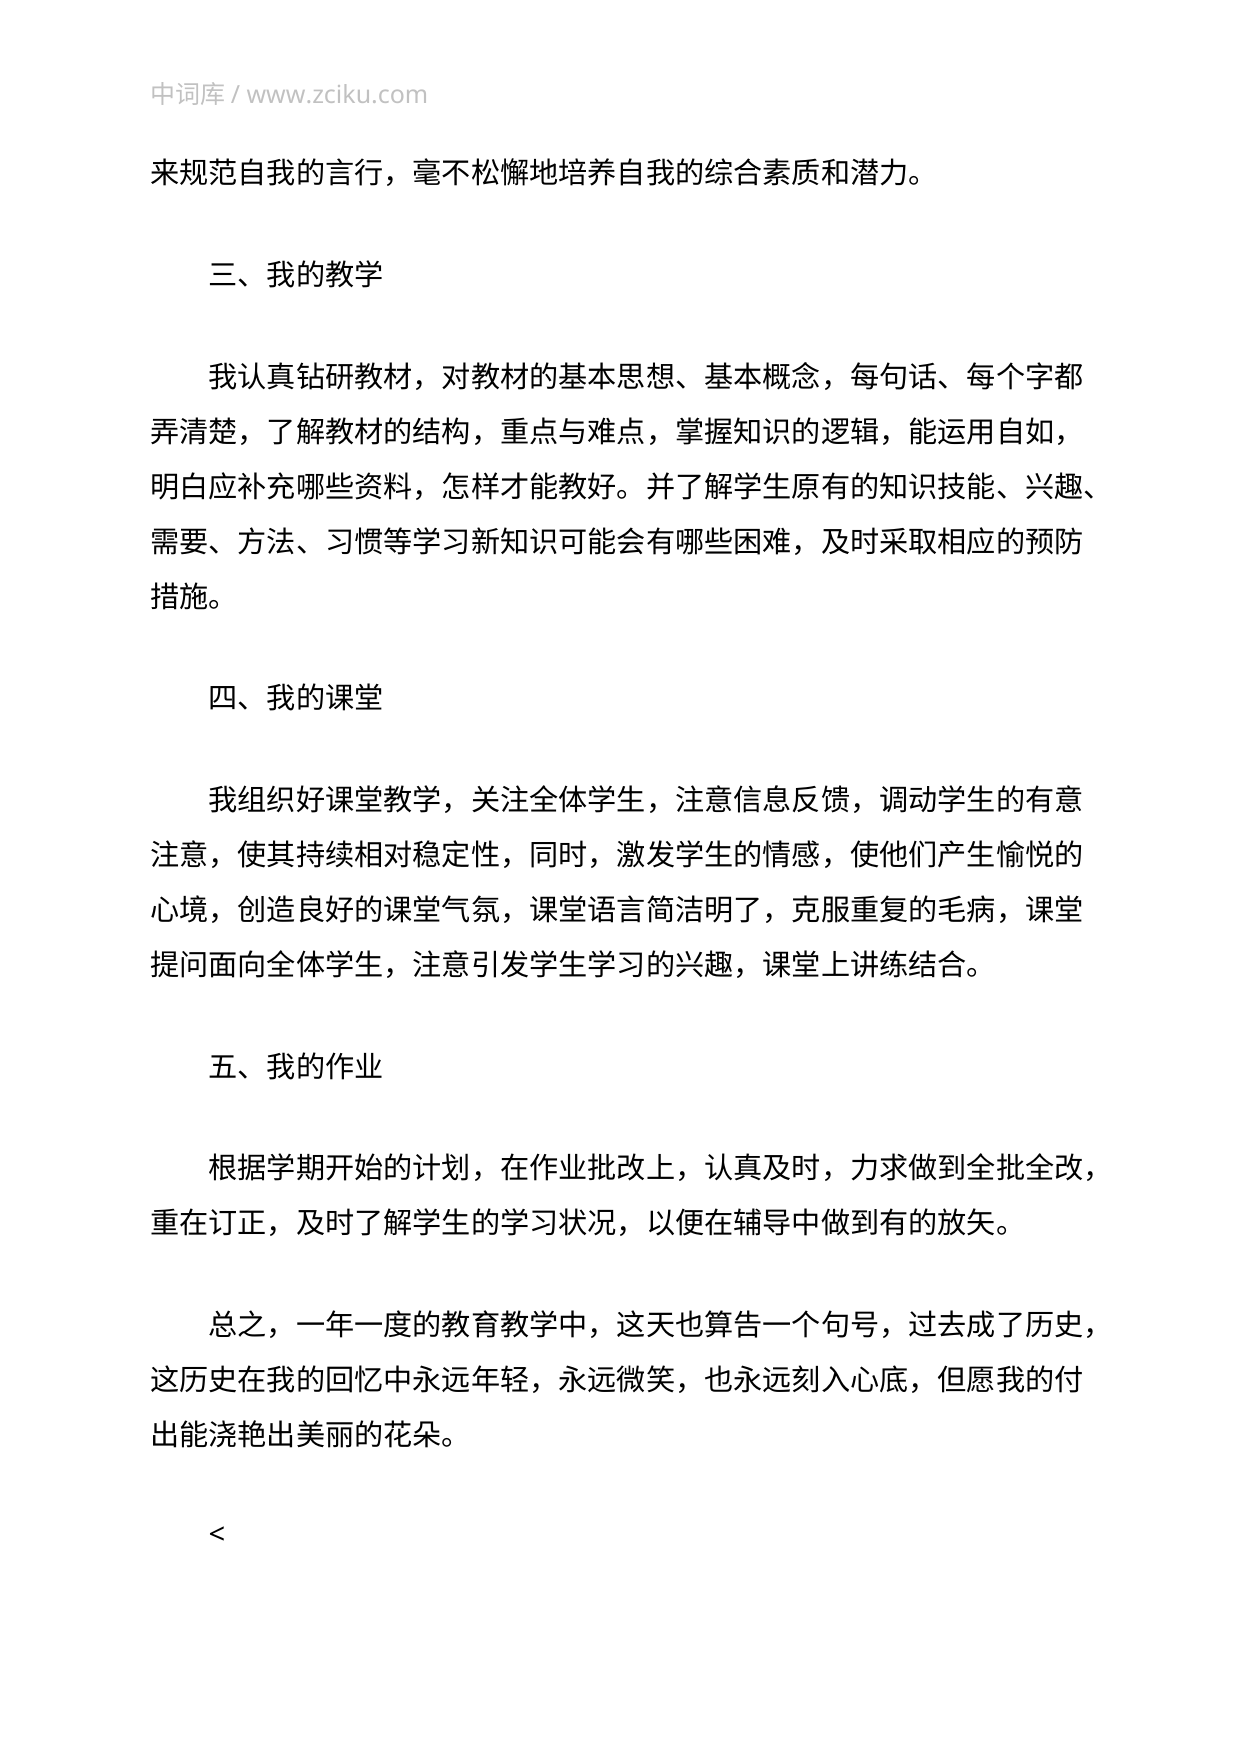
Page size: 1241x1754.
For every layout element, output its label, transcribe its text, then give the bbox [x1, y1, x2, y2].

text 我组织好课堂教学，关注全体学生，注意信息反馈，调动学生的有意注意，使其持续相对稳定性，同时，激发学生的情感，使他们产生愉悦的心境，创造良好的课堂气氛，课堂语言简洁明了，克服重复的毛病，课堂提问面向全体学生，注意引发学生学习的兴趣，课堂上讲练结合。 [150, 777, 1090, 984]
text 总之，一年一度的教育教学中，这天也算告一个句号，过去成了历史，这历史在我的回忆中永远年轻，永远微笑，也永远刻入心底，但愿我的付出能浇艳出美丽的花朵。 [150, 1302, 1090, 1454]
text 三、我的教学 [150, 252, 1090, 294]
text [150, 150, 1090, 192]
text 我认真钻研教材，对教材的基本思想、基本概念，每句话、每个字都弄清楚，了解教材的结构，重点与难点，掌握知识的逻辑，能运用自如，明白应补充哪些资料，怎样才能教好。并了解学生原有的知识技能、兴趣、需要、方法、习惯等学习新知识可能会有哪些困难，及时采取相应的预防措施。 [150, 353, 1090, 615]
text 五、我的作业 [150, 1043, 1090, 1085]
text < [150, 1513, 1090, 1553]
text 四、我的课堂 [150, 675, 1090, 717]
text 根据学期开始的计划，在作业批改上，认真及时，力求做到全批全改，重在订正，及时了解学生的学习状况，以便在辅导中做到有的放矢。 [150, 1145, 1090, 1242]
